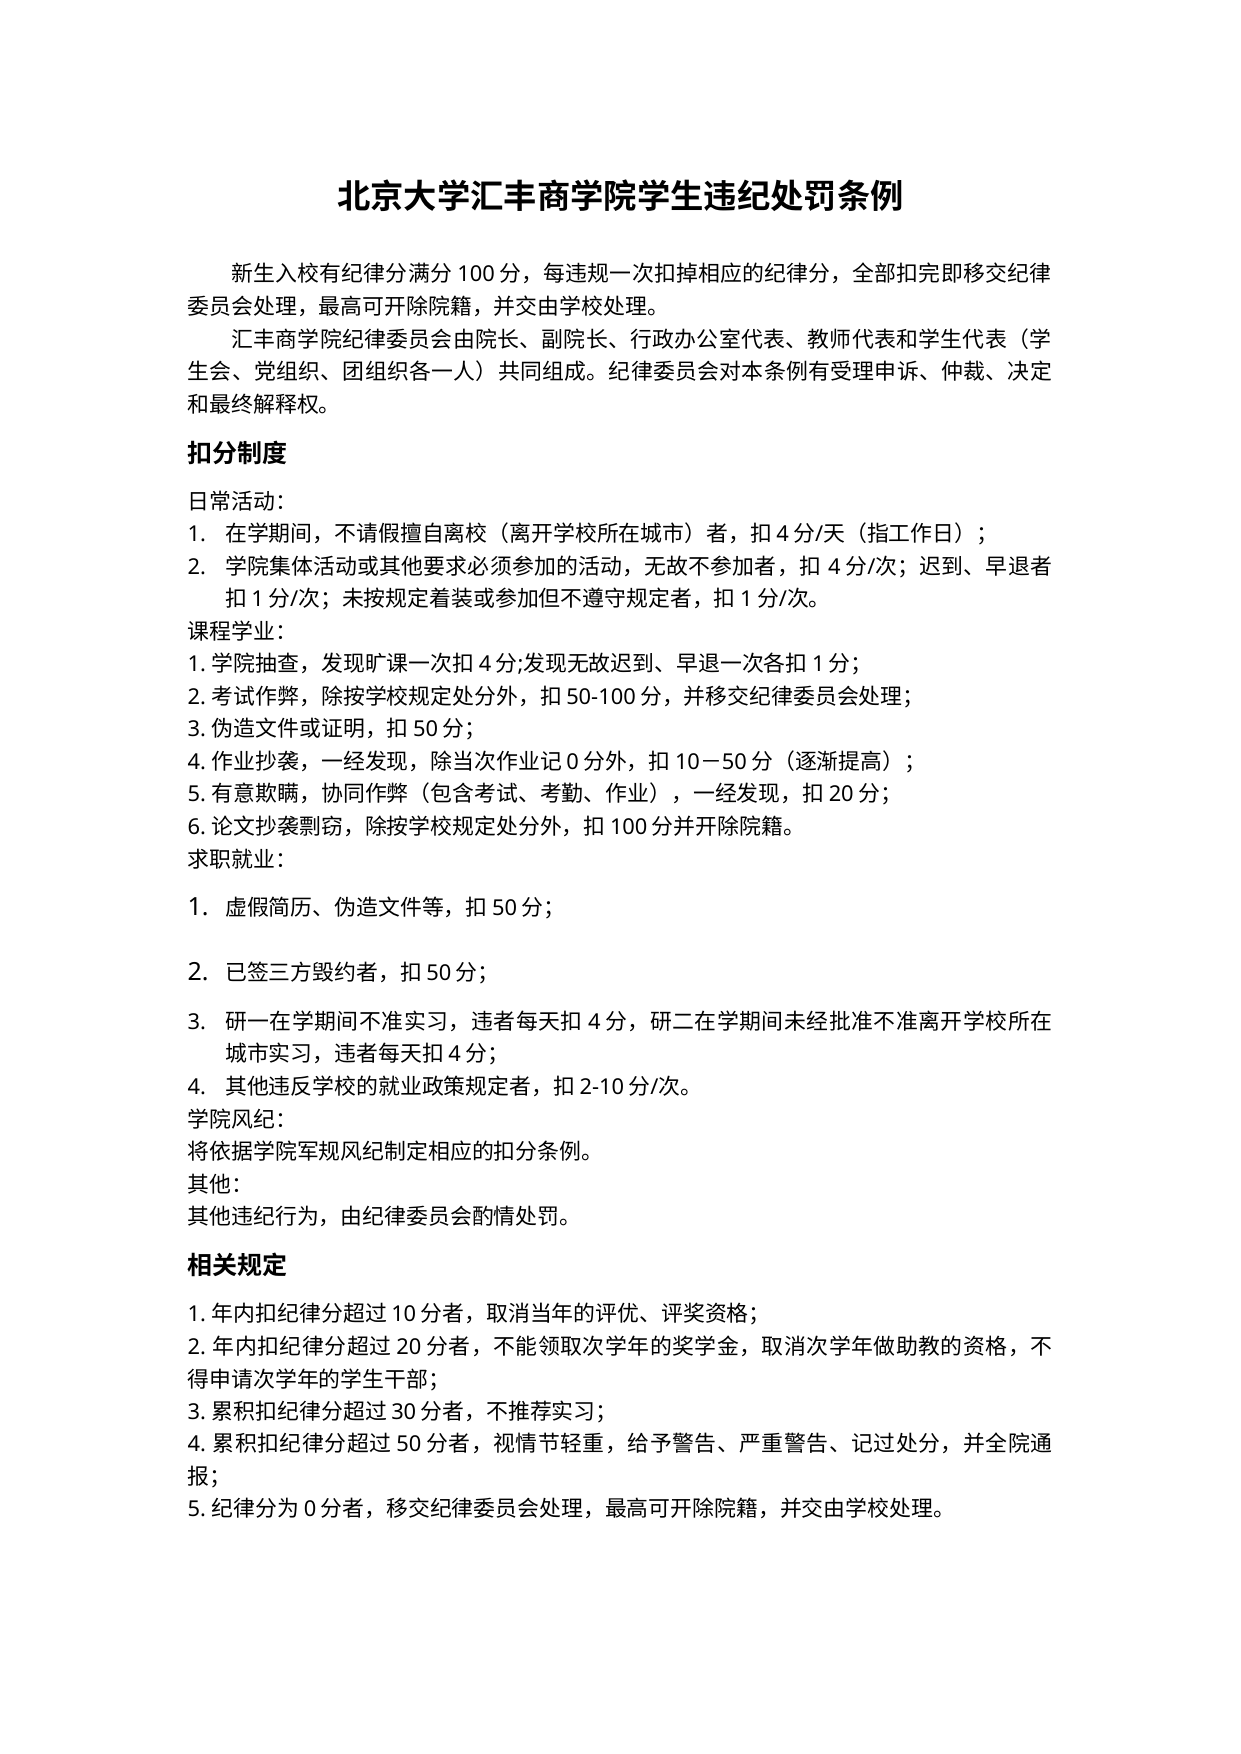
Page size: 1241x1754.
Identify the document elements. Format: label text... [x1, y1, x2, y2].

list 虚假简历、伪造文件等，扣50分； [187, 874, 1053, 939]
text 将依据学院军规风纪制定相应的扣分条例。 [187, 1134, 1053, 1166]
text 日常活动： [187, 484, 1053, 516]
text 求职就业： [187, 841, 1053, 874]
text 扣分制度 [187, 419, 1053, 484]
text 其他： [187, 1166, 1053, 1199]
text 2. 考试作弊，除按学校规定处分外，扣50-100分，并移交纪律委员会处理； [187, 679, 1053, 711]
text 相关规定 [187, 1231, 1053, 1296]
text 5. 纪律分为0分者，移交纪律委员会处理，最高可开除院籍，并交由学校处理。 [187, 1491, 1053, 1524]
text 1. 年内扣纪律分超过10分者，取消当年的评优、评奖资格； [187, 1296, 1053, 1329]
list 研一在学期间不准实习，违者每天扣4分，研二在学期间未经批准不准离开学校所在城市实习，违者每天扣4分； [187, 1004, 1053, 1069]
text 学院风纪： [187, 1101, 1053, 1134]
list 其他违反学校的就业政策规定者，扣2-10分/次。 [187, 1069, 1053, 1101]
list 在学期间，不请假擅自离校（离开学校所在城市）者，扣4分/天（指工作日）； [187, 516, 1053, 549]
text 4. 累积扣纪律分超过50分者，视情节轻重，给予警告、严重警告、记过处分，并全院通报； [187, 1426, 1053, 1491]
text 4. 作业抄袭，一经发现，除当次作业记0分外，扣10－50分（逐渐提高）； [187, 744, 1053, 776]
text 汇丰商学院纪律委员会由院长、副院长、行政办公室代表、教师代表和学生代表（学生会、党组织、团组织各一人）共同组成。纪律委员会对本条例有受理申诉、仲裁、决定和最终解释权。 [187, 321, 1053, 419]
text 课程学业： [187, 614, 1053, 646]
subtitle 北京大学汇丰商学院学生违纪处罚条例 [187, 162, 1053, 227]
text 3. 伪造文件或证明，扣50分； [187, 711, 1053, 744]
text 2. 年内扣纪律分超过20分者，不能领取次学年的奖学金，取消次学年做助教的资格，不得申请次学年的学生干部； [187, 1329, 1053, 1394]
text 其他违纪行为，由纪律委员会酌情处罚。 [187, 1199, 1053, 1231]
text 1. 学院抽查，发现旷课一次扣4分;发现无故迟到、早退一次各扣1分； [187, 646, 1053, 679]
list 已签三方毁约者，扣50分； [187, 939, 1053, 1004]
text 5. 有意欺瞒，协同作弊（包含考试、考勤、作业），一经发现，扣20分； [187, 776, 1053, 809]
text 6. 论文抄袭剽窃，除按学校规定处分外，扣100分并开除院籍。 [187, 809, 1053, 841]
list 学院集体活动或其他要求必须参加的活动，无故不参加者，扣4分/次；迟到、早退者扣1分/次；未按规定着装或参加但不遵守规定者，扣1分/次。 [187, 549, 1053, 614]
text 新生入校有纪律分满分100分，每违规一次扣掉相应的纪律分，全部扣完即移交纪律委员会处理，最高可开除院籍，并交由学校处理。 [187, 256, 1053, 321]
text 3. 累积扣纪律分超过30分者，不推荐实习； [187, 1394, 1053, 1426]
